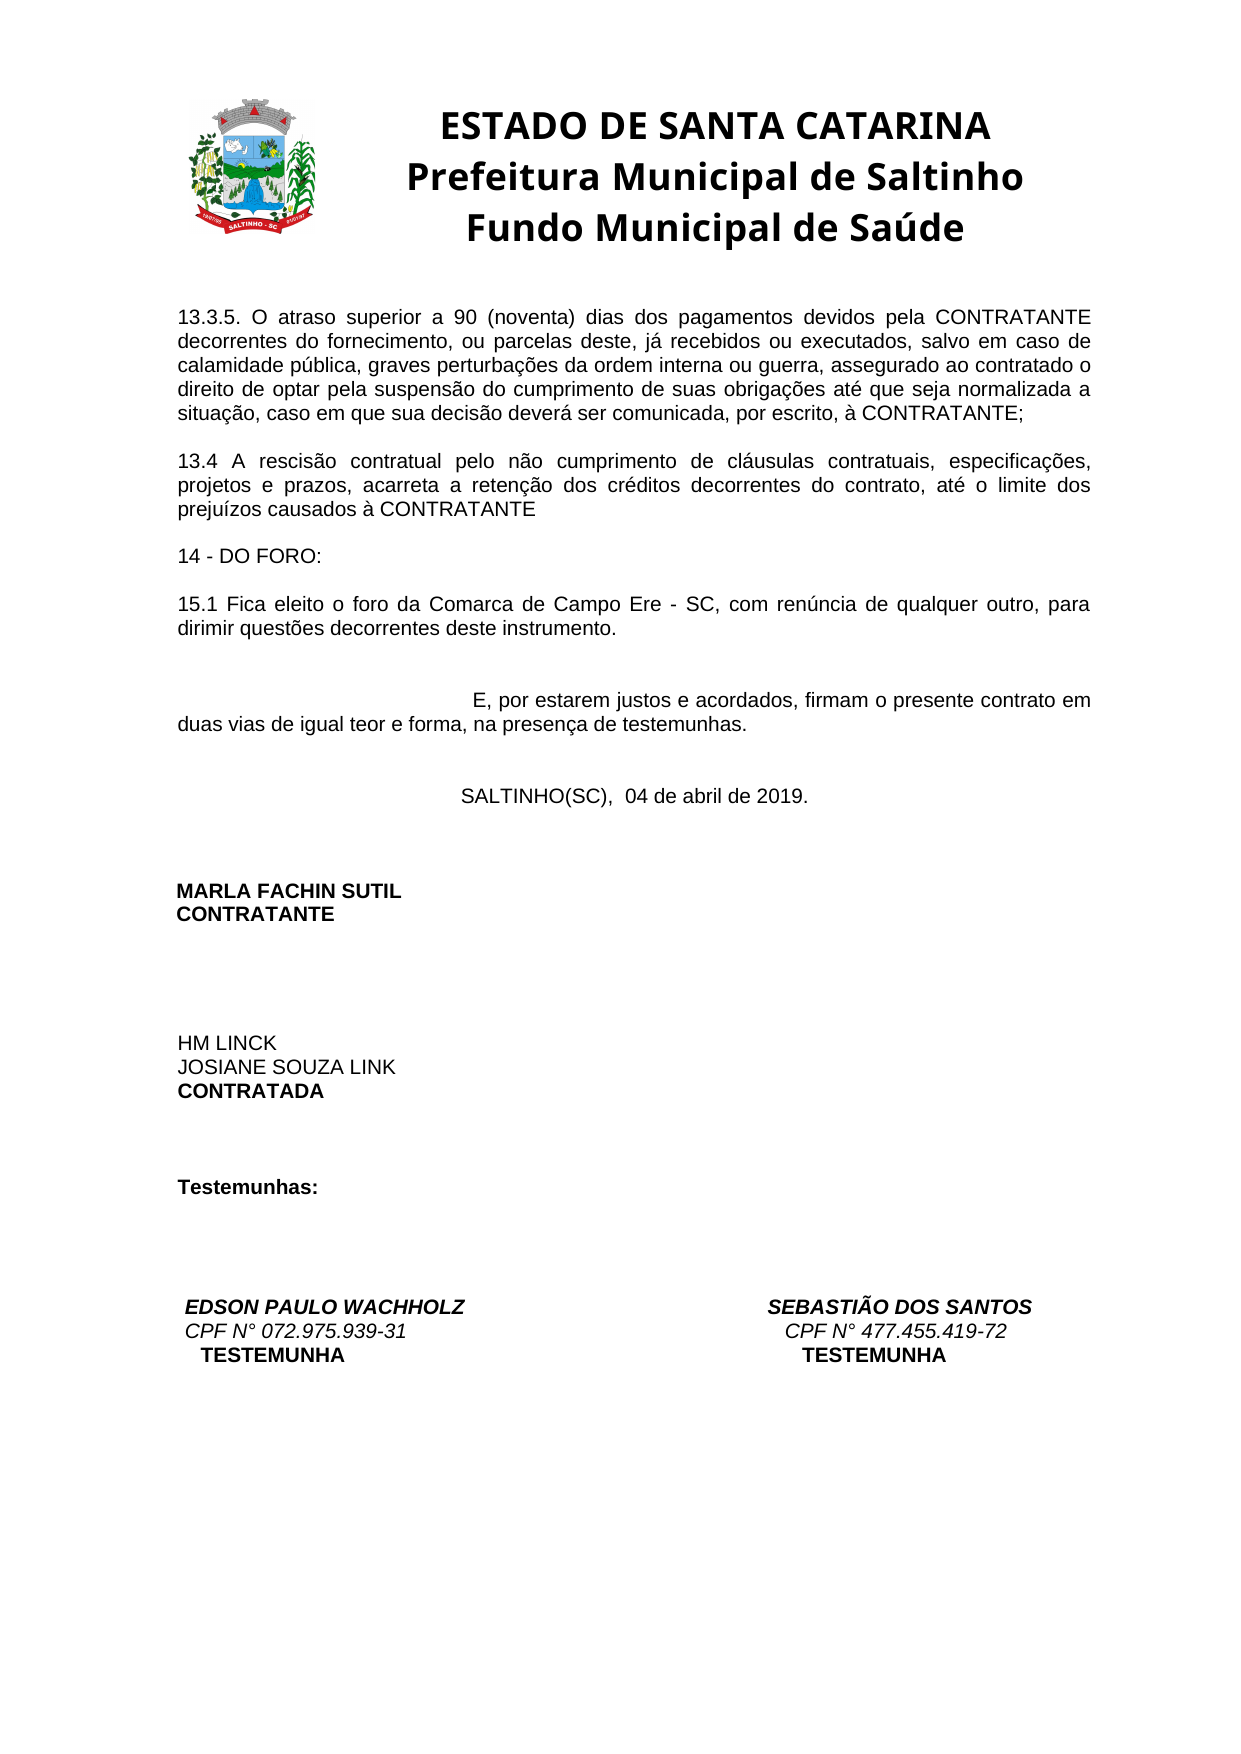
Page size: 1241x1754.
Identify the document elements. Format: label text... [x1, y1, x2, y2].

text 13.3.5. O atraso superior a 90 (noventa) dias dos pagamentos devidos pela CONTRATANTE decorrentes do fornecimento, ou parcelas deste, já recebidos ou executados, salvo em caso de calamidade pública, graves perturbações da ordem interna ou guerra, assegurado ao contratado o direito de optar pela suspensão do cumprimento de suas obrigações até que seja normalizada a situação, caso em que sua decisão deverá ser comunicada, por escrito, à CONTRATANTE; [177, 305, 1092, 424]
text MARLA FACHIN SUTIL [176, 879, 978, 903]
text Testemunhas: [177, 1175, 1094, 1199]
table_cell CPF N° 477.455.419-72 [691, 1319, 1159, 1343]
text CONTRATADA [177, 1079, 1094, 1103]
text TESTEMUNHA TESTEMUNHA [177, 1343, 1076, 1367]
text E, por estarem justos e acordados, firmam o presente contrato em duas vias de igual teor e forma, na presença de testemunhas. [177, 688, 1092, 736]
text SALTINHO(SC), 04 de abril de 2019. [177, 784, 1092, 808]
text CONTRATANTE [176, 903, 978, 927]
text HM LINCK [177, 1032, 1094, 1056]
text rescisão contratual pelo não cumprimento de cláusulas contratuais, especificações, projetos e prazos, acarreta a retenção dos créditos decorrentes do contrato, até o limite dos prejuízos causados à CONTRATANTE [177, 448, 1092, 520]
table_header EDSON PAULO WACHHOLZ [177, 1295, 691, 1319]
text JOSIANE SOUZA LINK [177, 1056, 1094, 1079]
picture [188, 99, 315, 234]
text 15.1 Fica eleito o foro da Comarca de Campo Ere - SC, com renúncia de qualquer outro, para dirimir questões decorrentes deste instrumento. [177, 592, 1092, 640]
table_cell CPF N° 072.975.939-31 [177, 1319, 691, 1343]
text 14 - DO FORO: [177, 544, 1092, 568]
table_header SEBASTIÃO DOS SANTOS [691, 1295, 1159, 1319]
